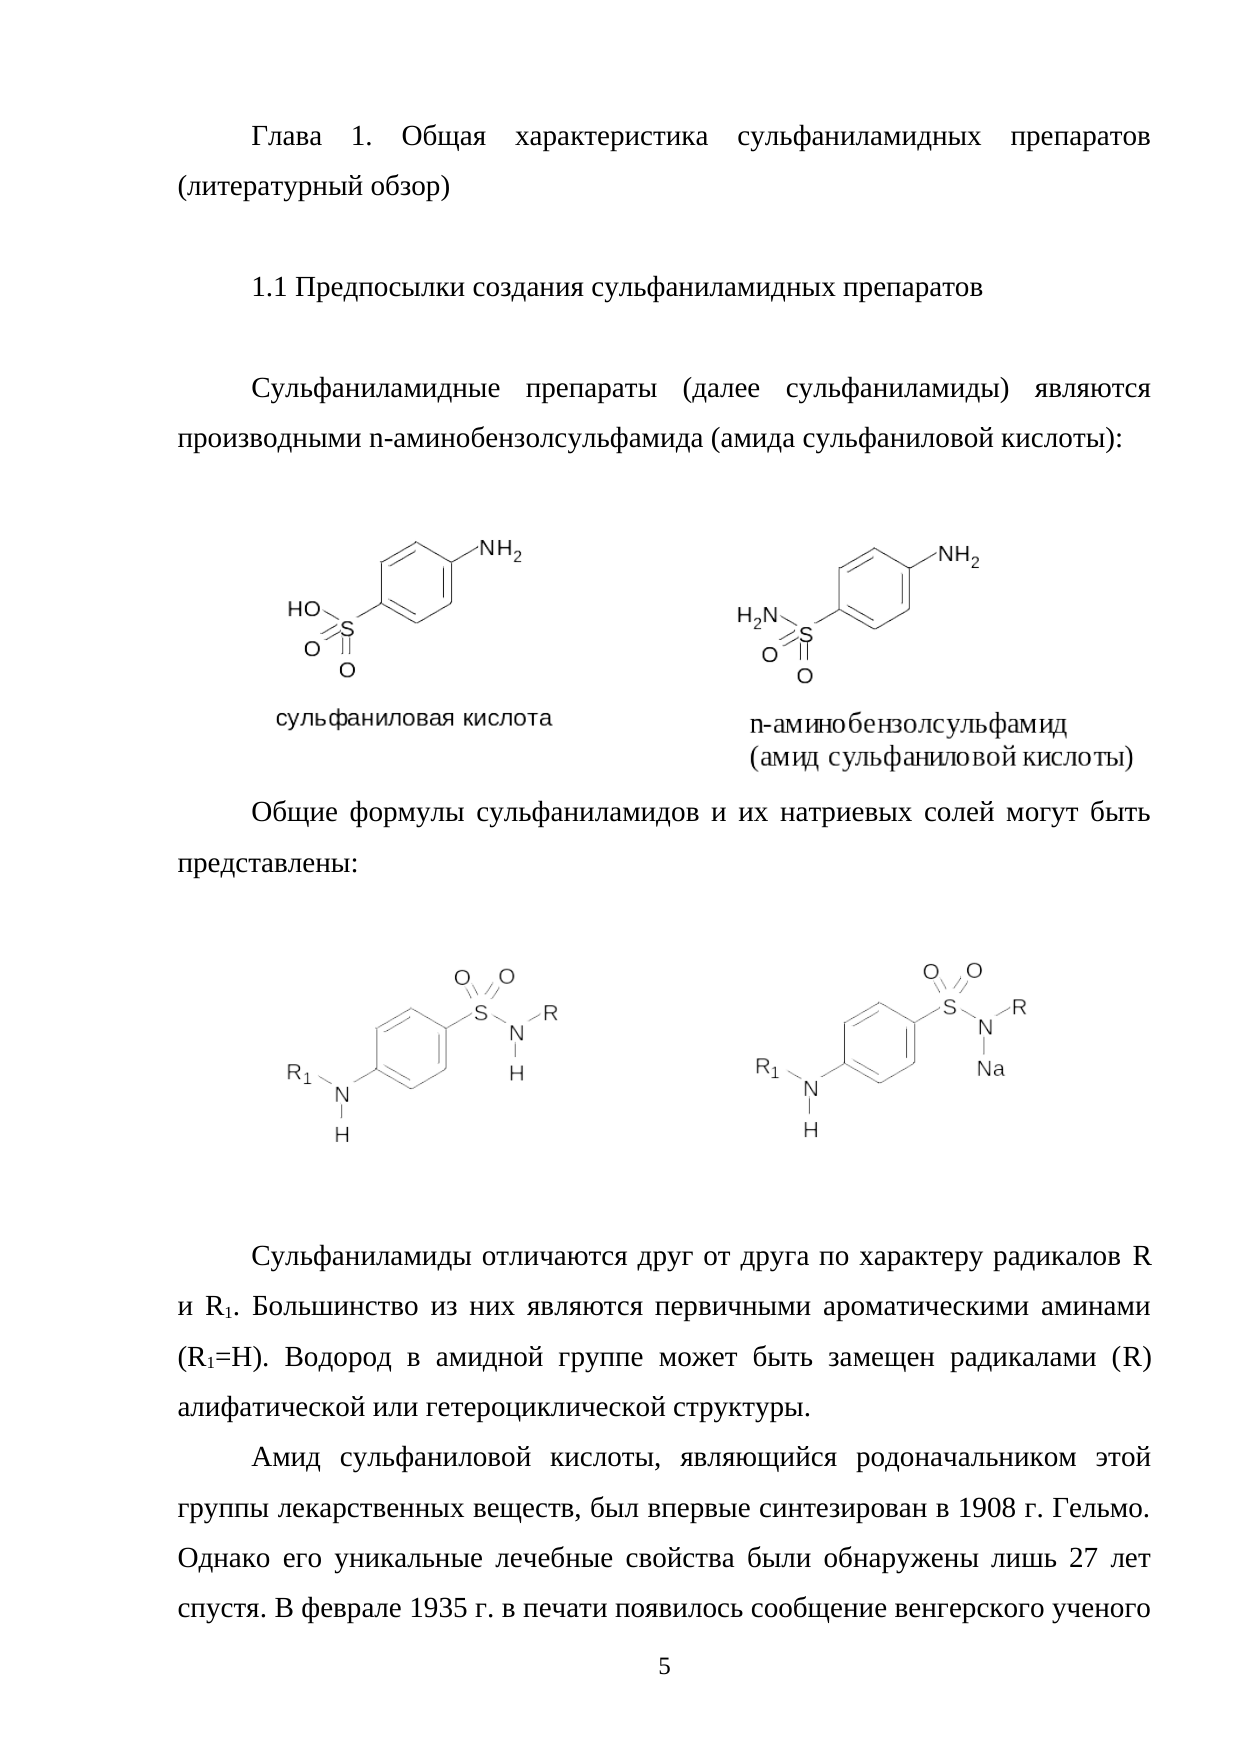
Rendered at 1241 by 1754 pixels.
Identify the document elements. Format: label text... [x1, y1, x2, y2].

text Общие формулы сульфаниламидов и их натриевых солей могут быть представлены: [177, 794, 1152, 878]
text Сульфаниламиды отличаются друг от друга по характеру радикалов R и R1. Большинство из них являются первичными ароматическими аминами (R1=H). Водород в амидной группе может быть замещен радикалами (R) алифатической или гетероциклической структуры. [177, 1238, 1152, 1423]
text Сульфаниламидные препараты (далее сульфаниламиды) являются производными n-аминобензолсульфамида (амида сульфаниловой кислоты): [177, 370, 1152, 453]
text 1.1 Предпосылки создания сульфаниламидных препаратов [177, 269, 1152, 303]
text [177, 1439, 1152, 1624]
text Глава 1. Общая характеристика сульфаниламидных препаратов (литературный обзор) [177, 118, 1152, 202]
